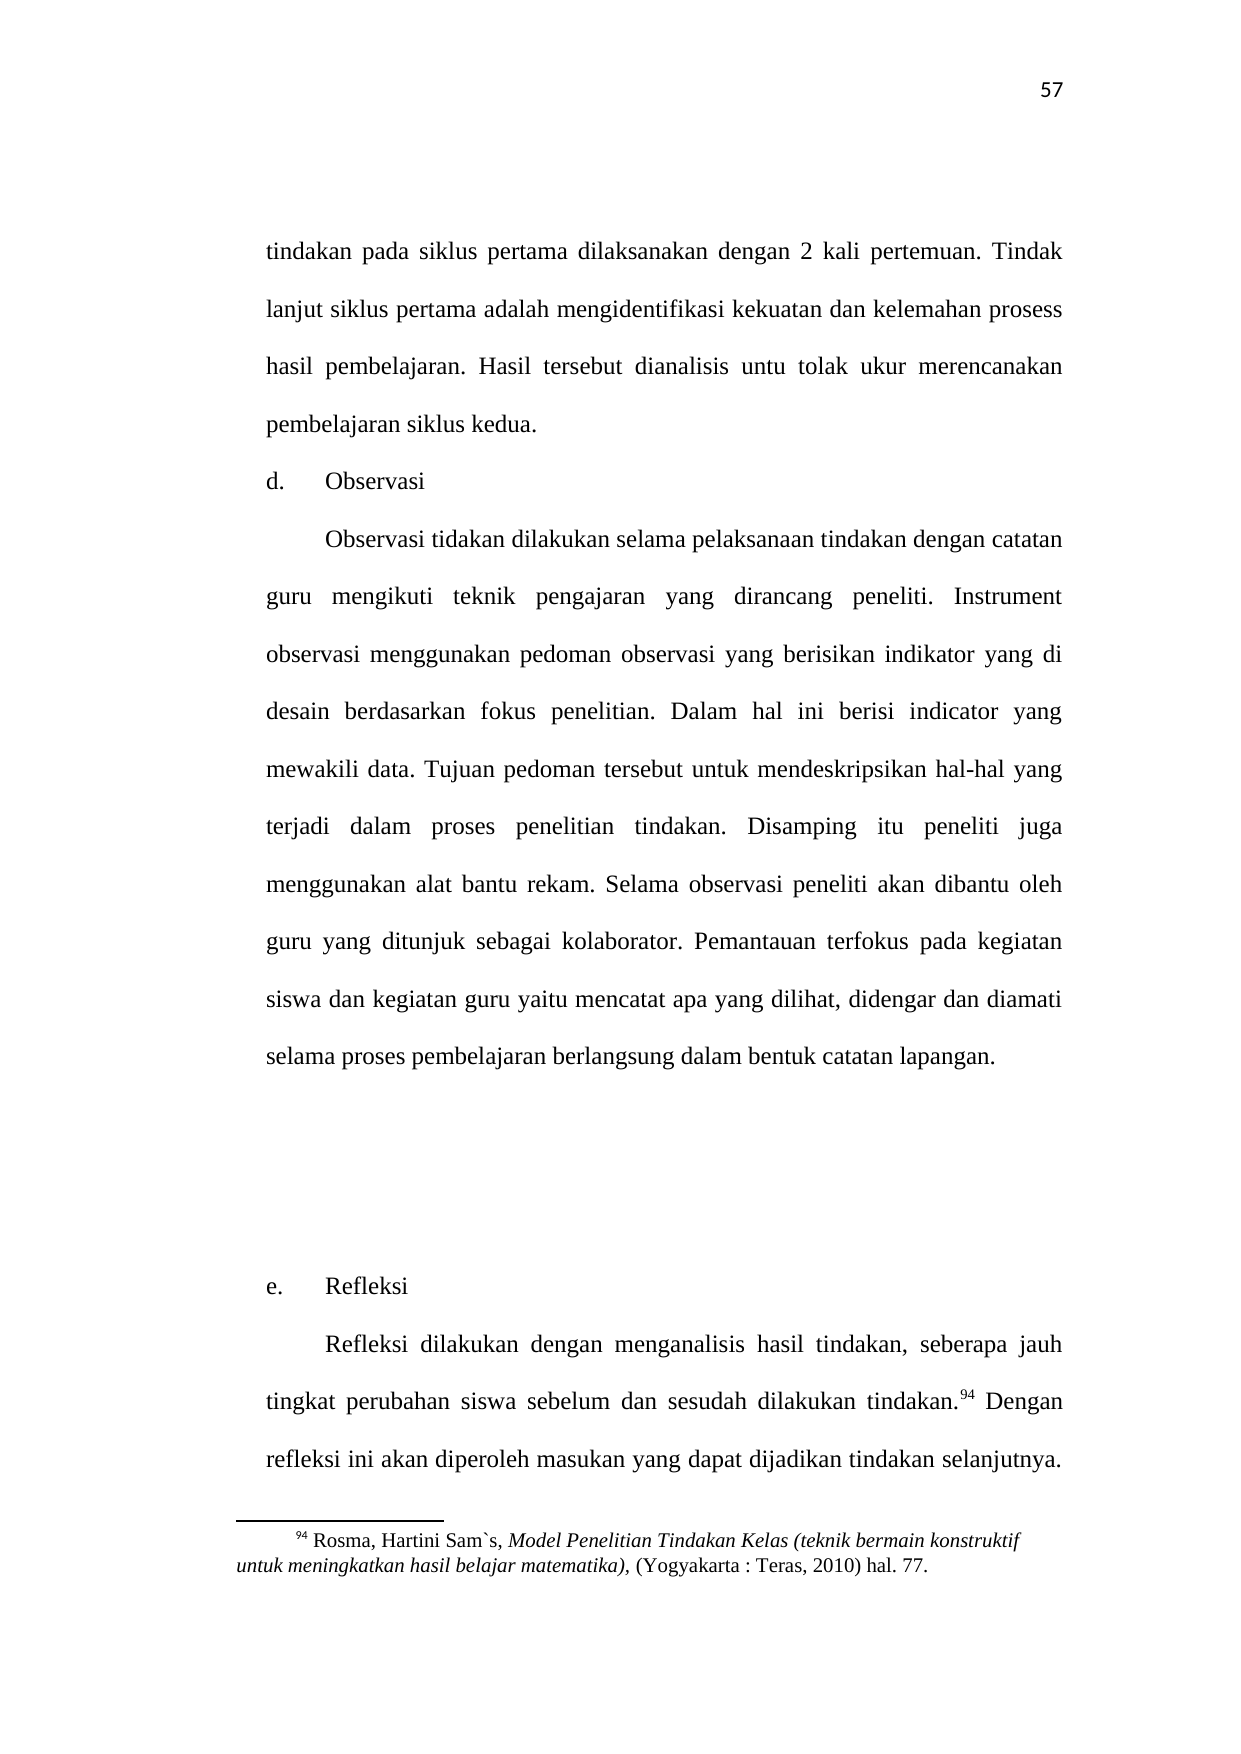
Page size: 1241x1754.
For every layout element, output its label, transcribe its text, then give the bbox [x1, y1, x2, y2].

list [266, 236, 1063, 437]
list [266, 1329, 1063, 1472]
list Observasi tidakan dilakukan selama pelaksanaan tindakan dengan catatan guru mengikuti teknik pengajaran yang dirancang peneliti. Instrument observasi menggunakan pedoman observasi yang berisikan indikator yang di desain berdasarkan fokus penelitian. Dalam hal ini berisi indicator yang mewakili data. Tujuan pedoman tersebut untuk mendeskripsikan hal-hal yang terjadi dalam proses penelitian tindakan. Disamping itu peneliti juga menggunakan alat bantu rekam. Selama observasi peneliti akan dibantu oleh guru yang ditunjuk sebagai kolaborator. Pemantauan terfokus pada kegiatan siswa dan kegiatan guru yaitu mencatat apa yang dilihat, didengar dan diamati selama proses pembelajaran berlangsung dalam bentuk catatan lapangan. [266, 524, 1063, 1070]
list Refleksi [266, 1271, 1063, 1300]
list Observasi [266, 466, 1063, 495]
